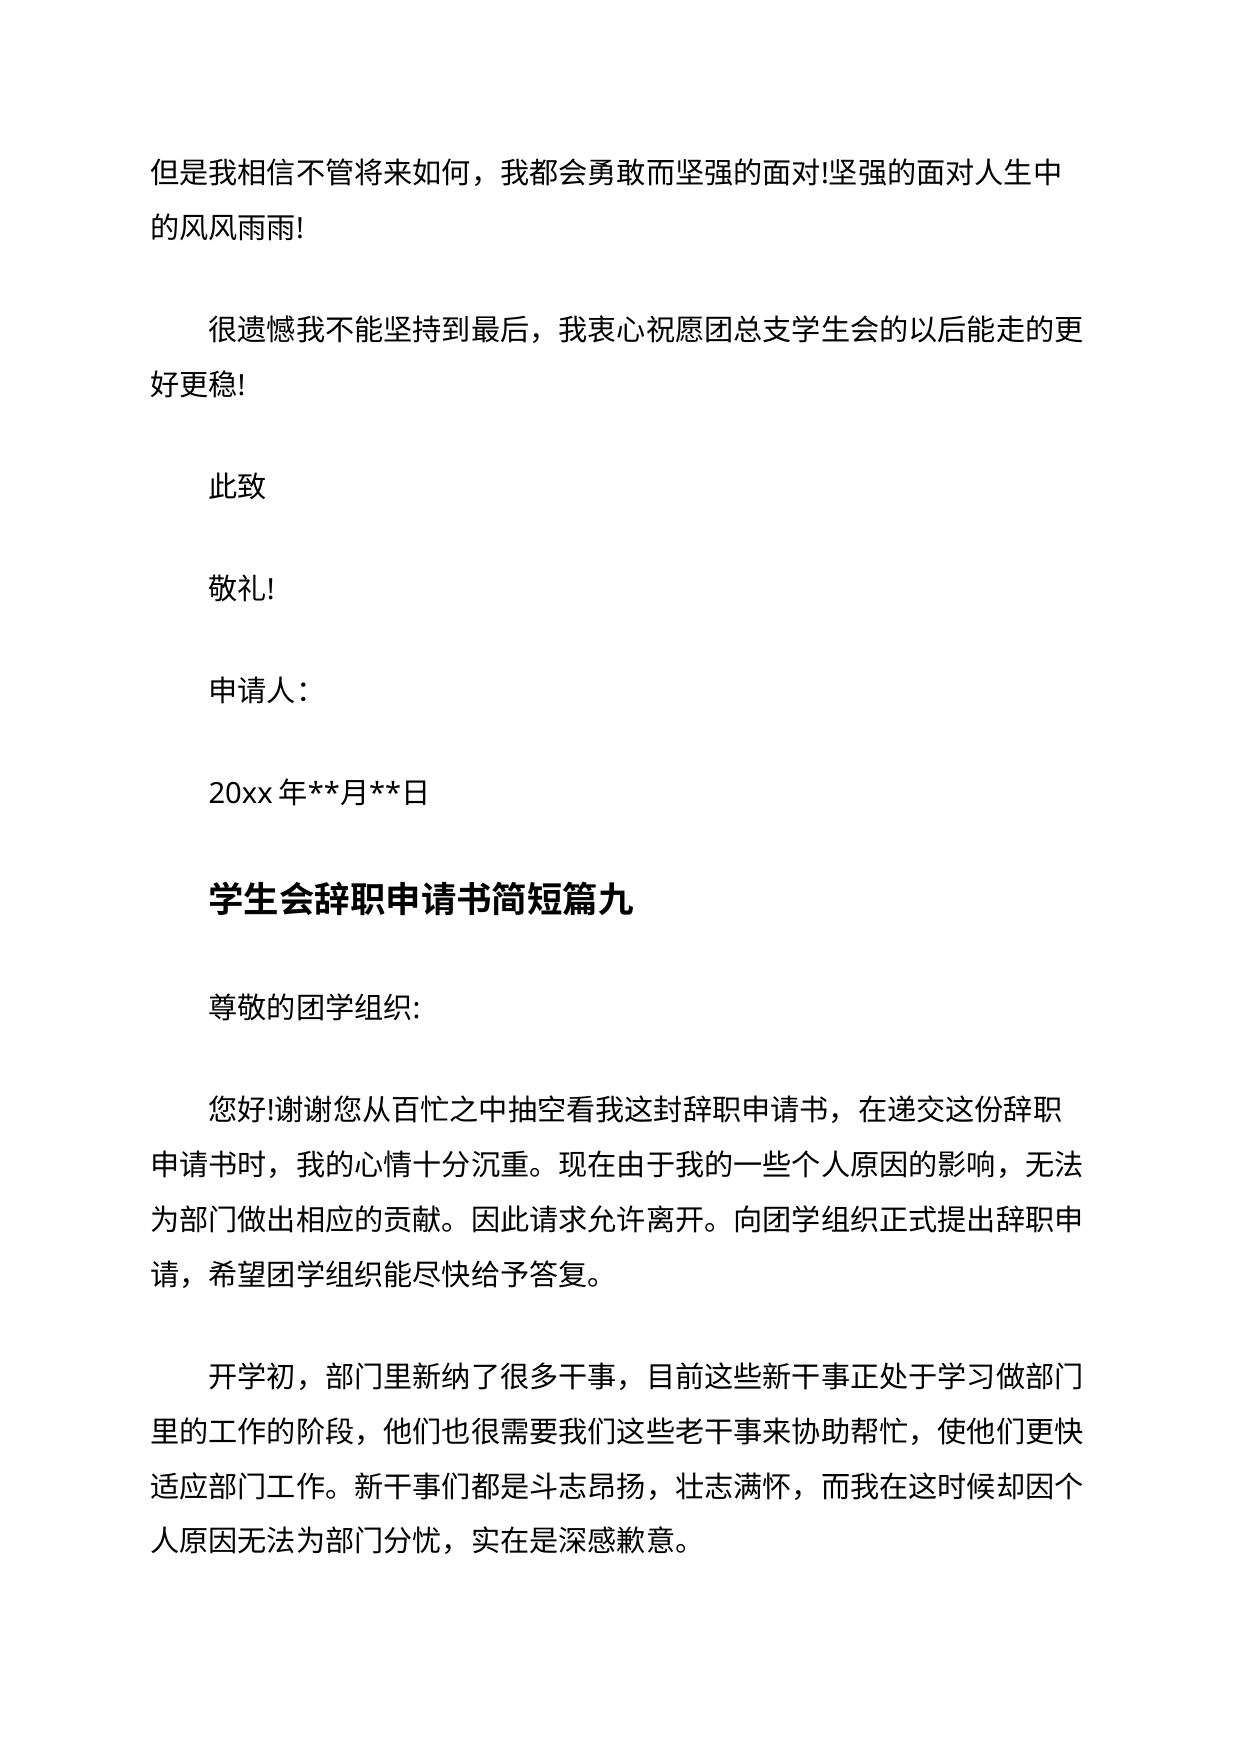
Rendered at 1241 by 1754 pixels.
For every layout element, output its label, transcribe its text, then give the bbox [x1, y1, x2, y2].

text 申请人： [150, 668, 1090, 710]
text 敬礼! [150, 566, 1090, 608]
text 您好!谢谢您从百忙之中抽空看我这封辞职申请书，在递交这份辞职申请书时，我的心情十分沉重。现在由于我的一些个人原因的影响，无法为部门做出相应的贡献。因此请求允许离开。向团学组织正式提出辞职申请，希望团学组织能尽快给予答复。 [150, 1087, 1090, 1294]
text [150, 150, 1090, 247]
text 20xx年**月**日 [150, 769, 1090, 812]
text 开学初，部门里新纳了很多干事，目前这些新干事正处于学习做部门里的工作的阶段，他们也很需要我们这些老干事来协助帮忙，使他们更快适应部门工作。新干事们都是斗志昂扬，壮志满怀，而我在这时候却因个人原因无法为部门分忧，实在是深感歉意。 [150, 1353, 1090, 1560]
text 学生会辞职申请书简短篇九 [150, 871, 1090, 923]
text 尊敬的团学组织: [150, 985, 1090, 1027]
text 此致 [150, 464, 1090, 506]
text 很遗憾我不能坚持到最后，我衷心祝愿团总支学生会的以后能走的更好更稳! [150, 307, 1090, 404]
